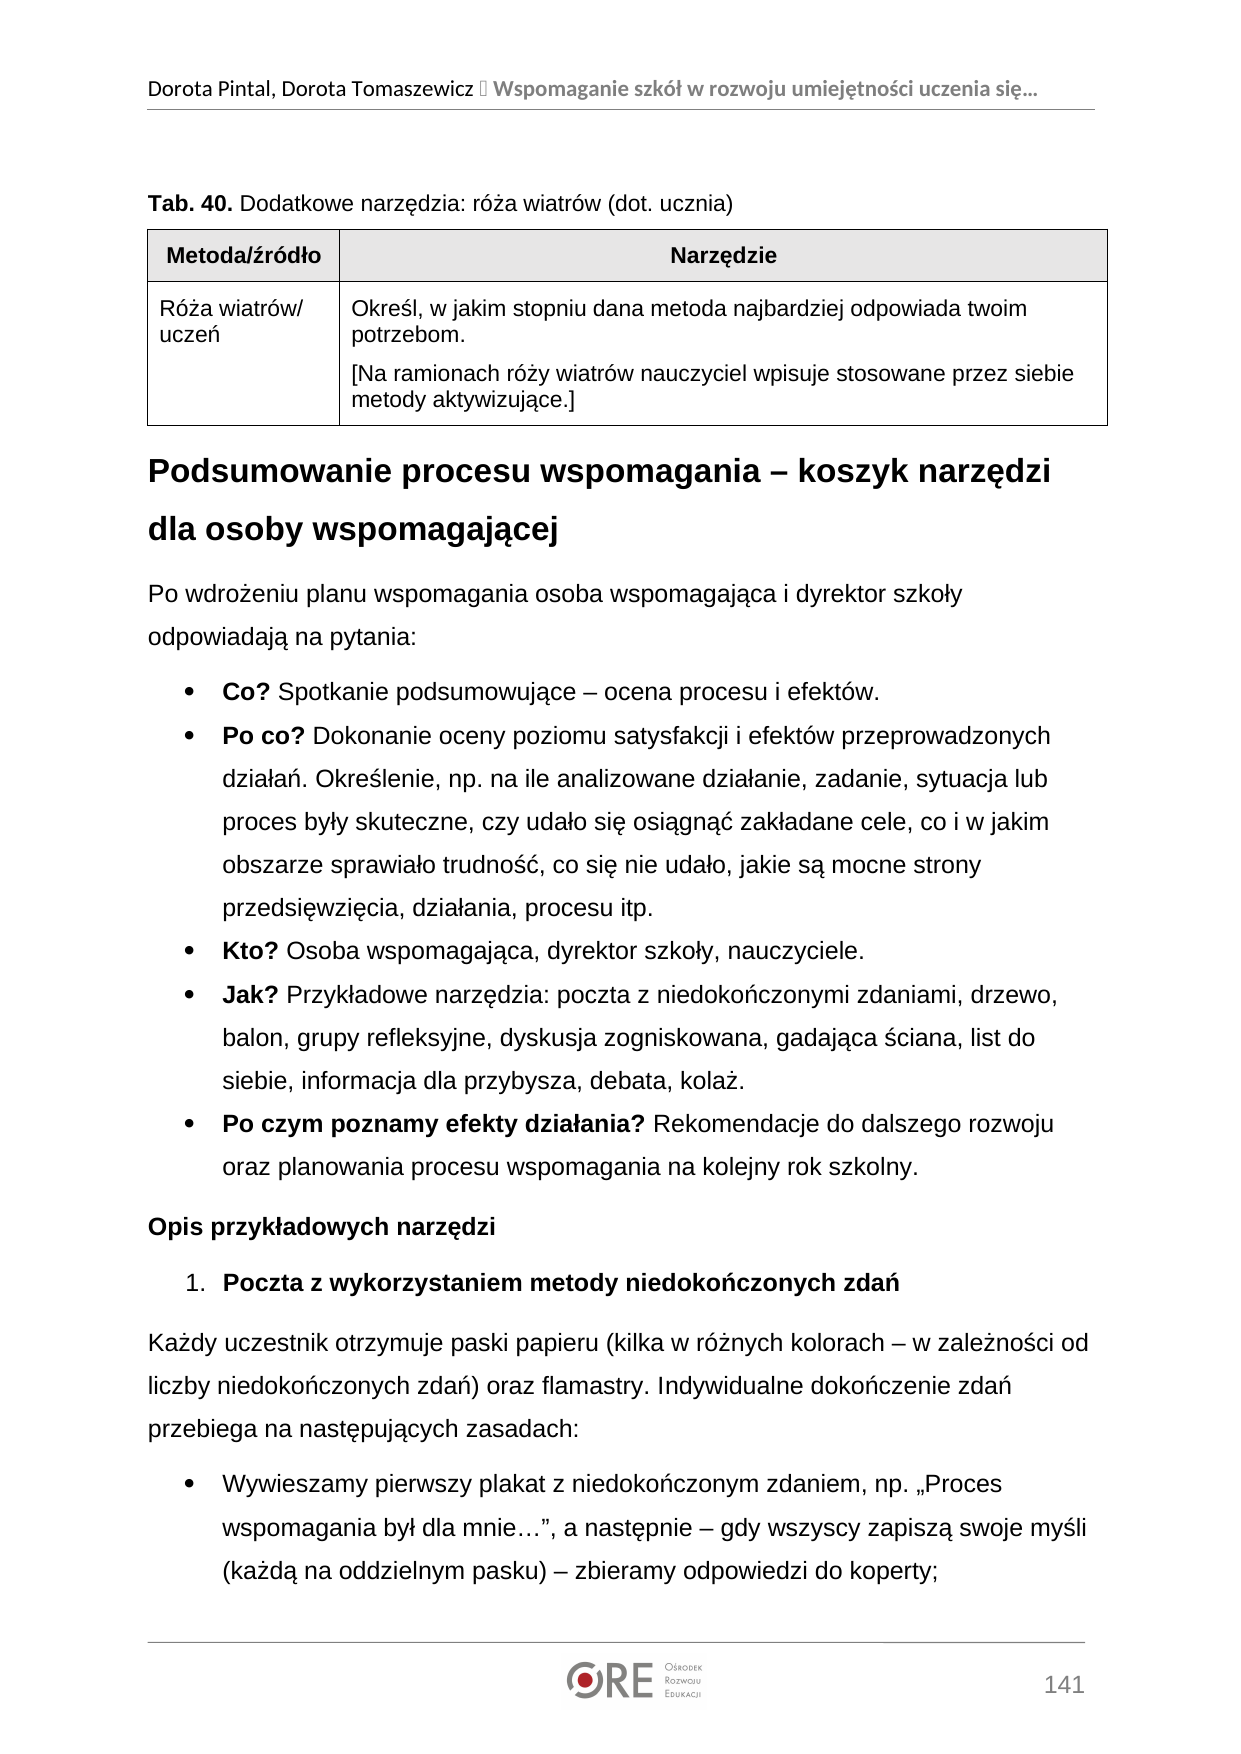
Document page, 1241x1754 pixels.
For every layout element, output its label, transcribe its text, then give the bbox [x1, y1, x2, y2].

list Kto? Osoba wspomagająca, dyrektor szkoły, nauczyciele. [185, 936, 1092, 965]
list Wywieszamy pierwszy plakat z niedokończonym zdaniem, np. „Proces wspomagania był dla mnie…”, a następnie – gdy wszyscy zapiszą swoje myśli (każdą na oddzielnym pasku) – zbieramy odpowiedzi do koperty; [185, 1469, 1092, 1584]
text Tab. 40. Dodatkowe narzędzia: róża wiatrów (dot. ucznia) [148, 190, 1092, 216]
list Po co? Dokonanie oceny poziomu satysfakcji i efektów przeprowadzonych działań. Określenie, np. na ile analizowane działanie, zadanie, sytuacja lub proces były skuteczne, czy udało się osiągnąć zakładane cele, co i w jakim obszarze sprawiało trudność, co się nie udało, jakie są mocne strony przedsięwzięcia, działania, procesu itp. [185, 721, 1092, 922]
table_cell Określ, w jakim stopniu dana metoda najbardziej odpowiada twoim potrzebom. [Na ramionach róży wiatrów nauczyciel wpisuje stosowane przez siebie metody aktywizujące.] [340, 282, 1107, 425]
picture [560, 1653, 708, 1710]
subtitle Podsumowanie procesu wspomagania – koszyk narzędzi dla osoby wspomagającej [148, 451, 1092, 547]
table_cell Róża wiatrów/ uczeń [148, 282, 339, 425]
table_header Metoda/źródło [148, 230, 339, 281]
list Jak? Przykładowe narzędzia: poczta z niedokończonymi zdaniami, drzewo, balon, grupy refleksyjne, dyskusja zogniskowana, gadająca ściana, list do siebie, informacja dla przybysza, debata, kolaż. [185, 979, 1092, 1095]
text Każdy uczestnik otrzymuje paski papieru (kilka w różnych kolorach – w zależności od liczby niedokończonych zdań) oraz flamastry. Indywidualne dokończenie zdań przebiega na następujących zasadach: [148, 1327, 1092, 1442]
table_header Narzędzie [340, 230, 1107, 281]
list Co? Spotkanie podsumowujące – ocena procesu i efektów. [185, 677, 1092, 706]
text Opis przykładowych narzędzi [148, 1212, 1092, 1241]
text Po wdrożeniu planu wspomagania osoba wspomagająca i dyrektor szkoły odpowiadają na pytania: [148, 579, 1092, 651]
list Po czym poznamy efekty działania? Rekomendacje do dalszego rozwoju oraz planowania procesu wspomagania na kolejny rok szkolny. [185, 1109, 1092, 1181]
list Poczta z wykorzystaniem metody niedokończonych zdań [185, 1268, 1092, 1296]
